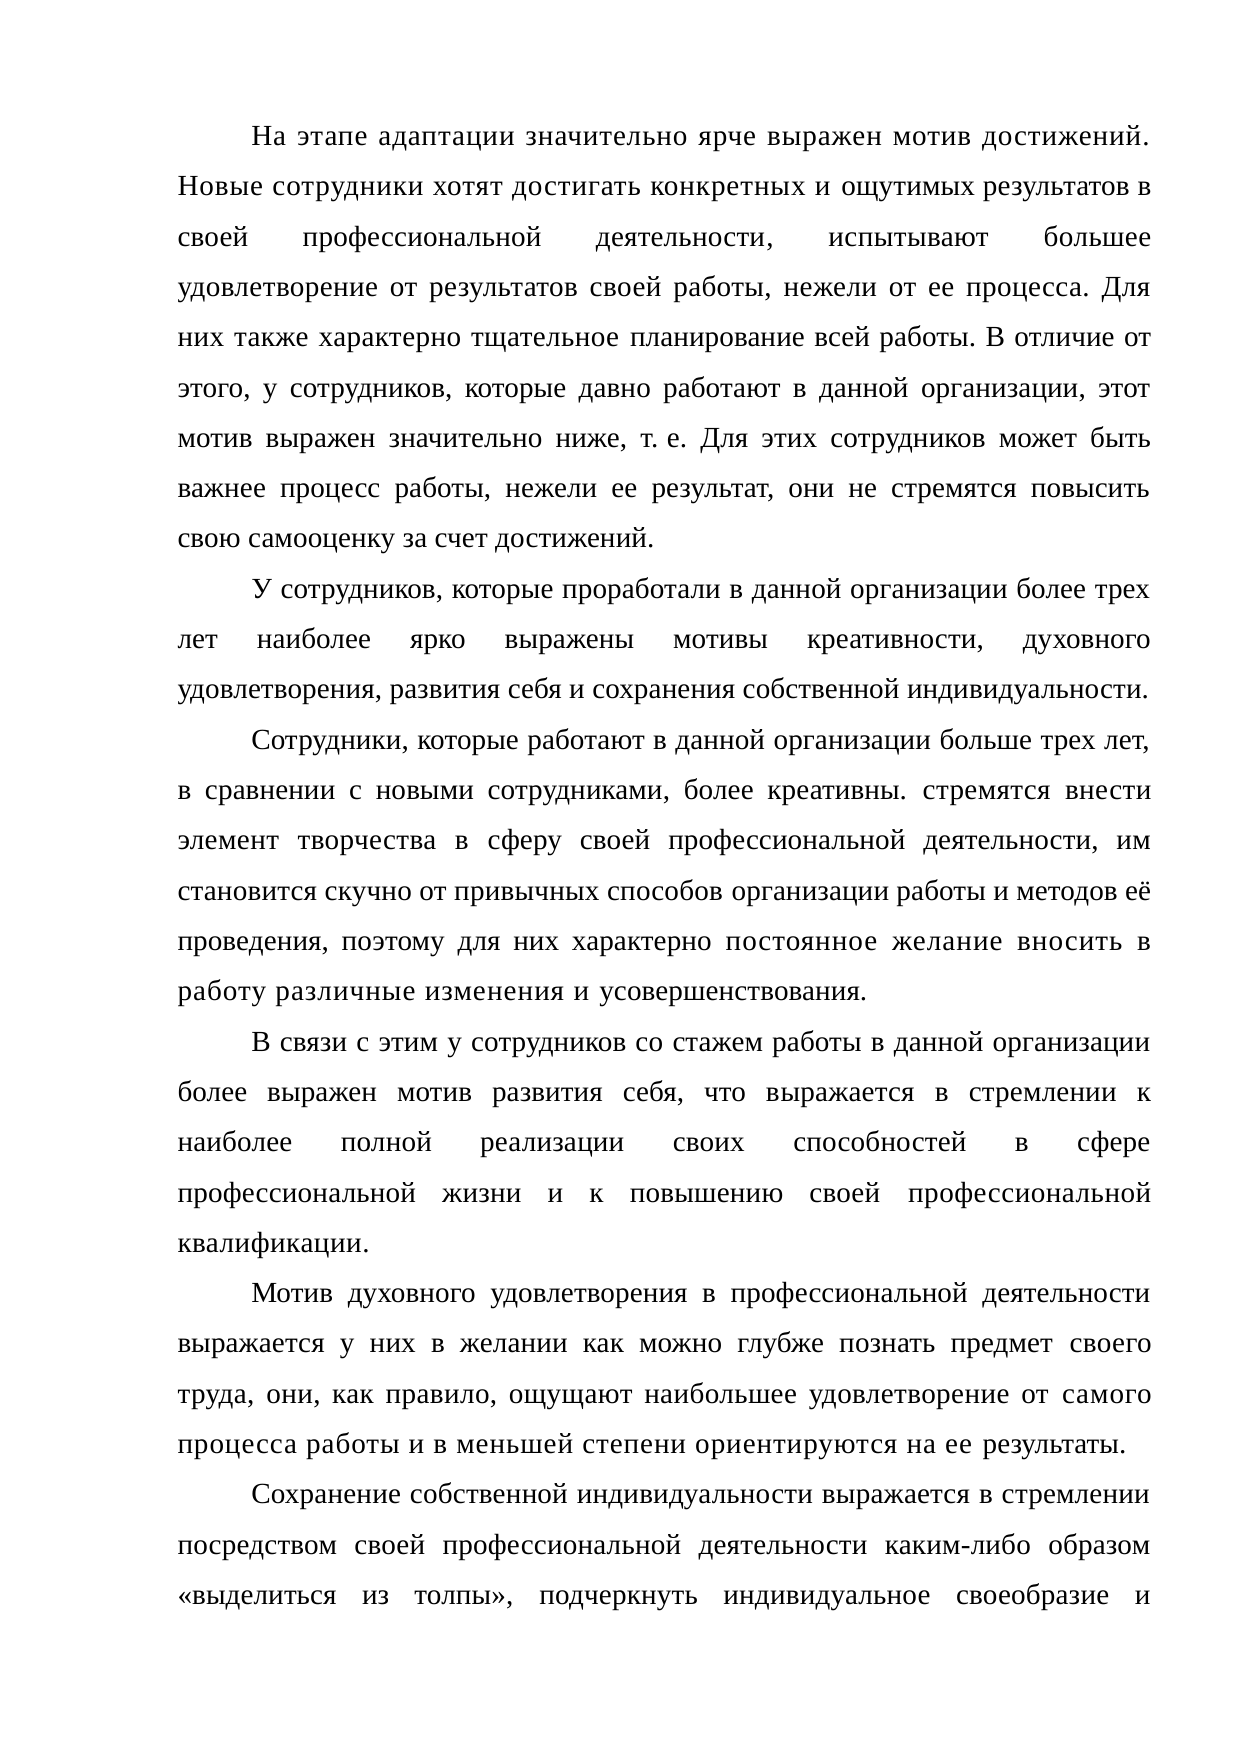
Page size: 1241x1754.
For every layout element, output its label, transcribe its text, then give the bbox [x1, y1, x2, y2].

text На этапе адаптации значительно ярче выражен мотив достижений. Новые сотрудники хотят достигать конкретных и ощутимых результатов в своей профессиональной деятельности, испытывают большее удовлетворение от результатов своей работы, нежели от ее процесса. Для них также характерно тщательное планирование всей работы. В отличие от этого, у сотрудников, которые давно работают в данной организации, этот мотив выражен значительно ниже, т. е. Для этих сотрудников может быть важнее процесс работы, нежели ее результат, они не стремятся повысить свою самооценку за счет достижений. [177, 118, 1152, 554]
text Мотив духовного удовлетворения в профессиональной деятельности выражается у них в желании как можно глубже познать предмет своего труда, они, как правило, ощущают наибольшее удовлетворение от самого процесса работы и в меньшей степени ориентируются на ее результаты. [177, 1275, 1152, 1460]
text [177, 1477, 1152, 1611]
text В связи с этим у сотрудников со стажем работы в данной организации более выражен мотив развития себя, что выражается в стремлении к наиболее полной реализации своих способностей в сфере профессиональной жизни и к повышению своей профессиональной квалификации. [177, 1024, 1152, 1258]
text Сотрудники, которые работают в данной организации больше трех лет, в сравнении с новыми сотрудниками, более креативны. стремятся внести элемент творчества в сферу своей профессиональной деятельности, им становится скучно от привычных способов организации работы и методов её проведения, поэтому для них характерно постоянное желание вносить в работу различные изменения и усовершенствования. [177, 722, 1152, 1007]
text У сотрудников, которые проработали в данной организации более трех лет наиболее ярко выражены мотивы креативности, духовного удовлетворения, развития себя и сохранения собственной индивидуальности. [177, 571, 1152, 705]
